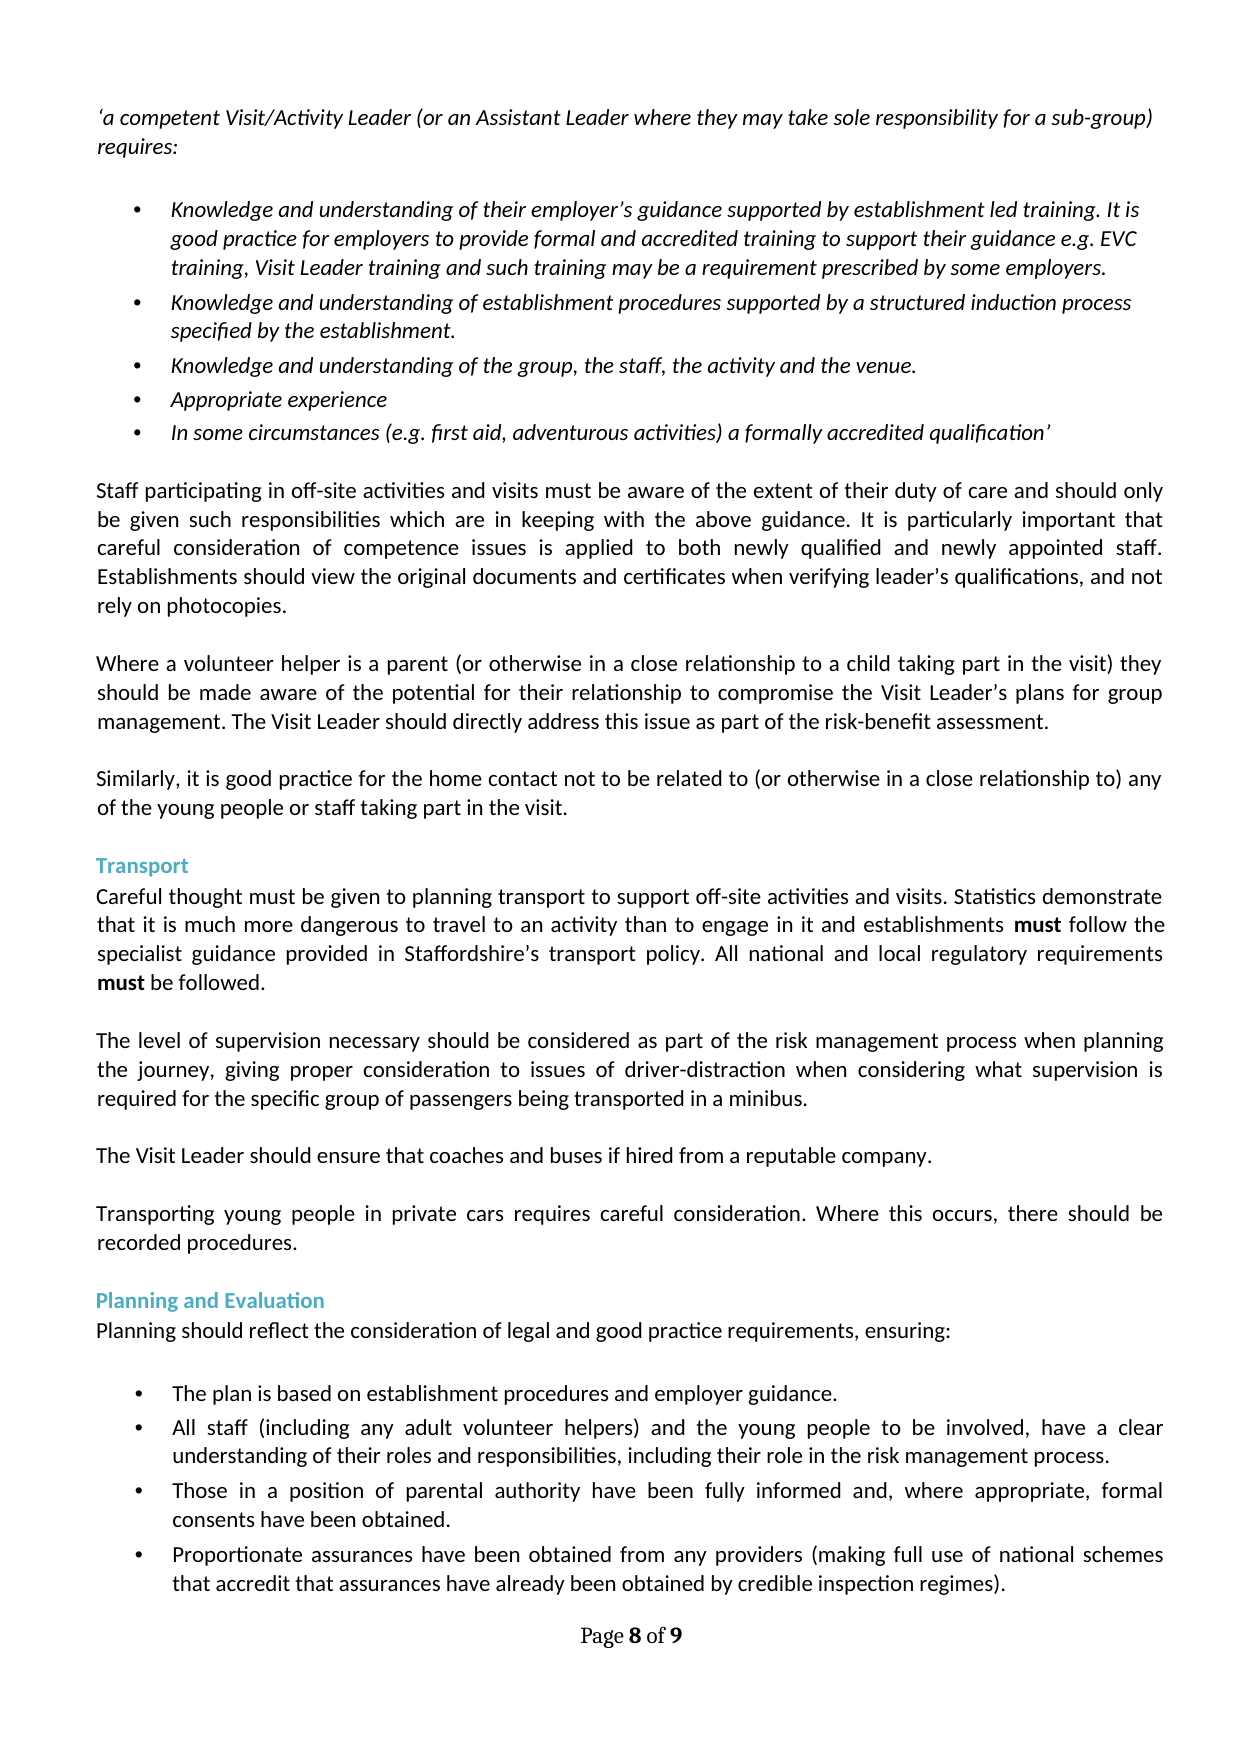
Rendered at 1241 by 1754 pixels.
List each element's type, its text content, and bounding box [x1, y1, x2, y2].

text Staff participating in off-site activities and visits must be aware of the extent of their duty of care and should only be given such responsibilities which are in keeping with the above guidance. It is particularly important that careful consideration of competence issues is applied to both newly qualified and newly appointed staff. Establishments should view the original documents and certificates when verifying leader’s qualifications, and not rely on photocopies. [96, 476, 1165, 619]
list The plan is based on establishment procedures and employer guidance. [134, 1379, 1165, 1407]
text Similarly, it is good practice for the home contact not to be related to (or otherwise in a close relationship to) any of the young people or staff taking part in the visit. [96, 764, 1165, 821]
text ‘a competent Visit/Activity Leader (or an Assistant Leader where they may take sole responsibility for a sub-group) requires: [97, 103, 1165, 160]
list Knowledge and understanding of their employer’s guidance supported by establishment led training. It is good practice for employers to provide formal and accredited training to support their guidance e.g. EVC training, Visit Leader training and such training may be a requirement prescribed by some employers. [133, 195, 1165, 281]
list Knowledge and understanding of establishment procedures supported by a structured induction process specified by the establishment. [133, 288, 1165, 344]
text Careful thought must be given to planning transport to support off-site activities and visits. Statistics demonstrate that it is much more dangerous to travel to an activity than to engage in it and establishments must follow the specialist guidance provided in Staffordshire’s transport policy. All national and local regulatory requirements must be followed. [96, 882, 1165, 996]
list Appropriate experience [133, 385, 1165, 413]
list In some circumstances (e.g. first aid, adventurous activities) a formally accredited qualification’ [133, 418, 1165, 446]
text The level of supervision necessary should be considered as part of the risk management process when planning the journey, giving proper consideration to issues of driver-distraction when considering what supervision is required for the specific group of passengers being transported in a minibus. [96, 1026, 1165, 1112]
subtitle Transport [96, 851, 1165, 879]
list All staff (including any adult volunteer helpers) and the young people to be involved, have a clear understanding of their roles and responsibilities, including their role in the risk management process. [134, 1413, 1165, 1470]
text Planning should reflect the consideration of legal and good practice requirements, ensuring: [96, 1317, 1165, 1345]
text Where a volunteer helper is a parent (or otherwise in a close relationship to a child taking part in the visit) they should be made aware of the potential for their relationship to compromise the Visit Leader’s plans for group management. The Visit Leader should directly address this issue as part of the risk-benefit assessment. [96, 649, 1165, 735]
list Those in a position of parental authority have been fully informed and, where appropriate, formal consents have been obtained. [134, 1477, 1165, 1533]
text The Visit Leader should ensure that coaches and buses if hired from a reputable company. [96, 1142, 1165, 1170]
list Proportionate assurances have been obtained from any providers (making full use of national schemes that accredit that assurances have already been obtained by credible inspection regimes). [134, 1540, 1165, 1597]
list Knowledge and understanding of the group, the staff, the activity and the venue. [133, 351, 1165, 379]
text Transporting young people in private cars requires careful consideration. Where this occurs, there should be recorded procedures. [96, 1199, 1165, 1256]
subtitle Planning and Evaluation [96, 1286, 1165, 1314]
